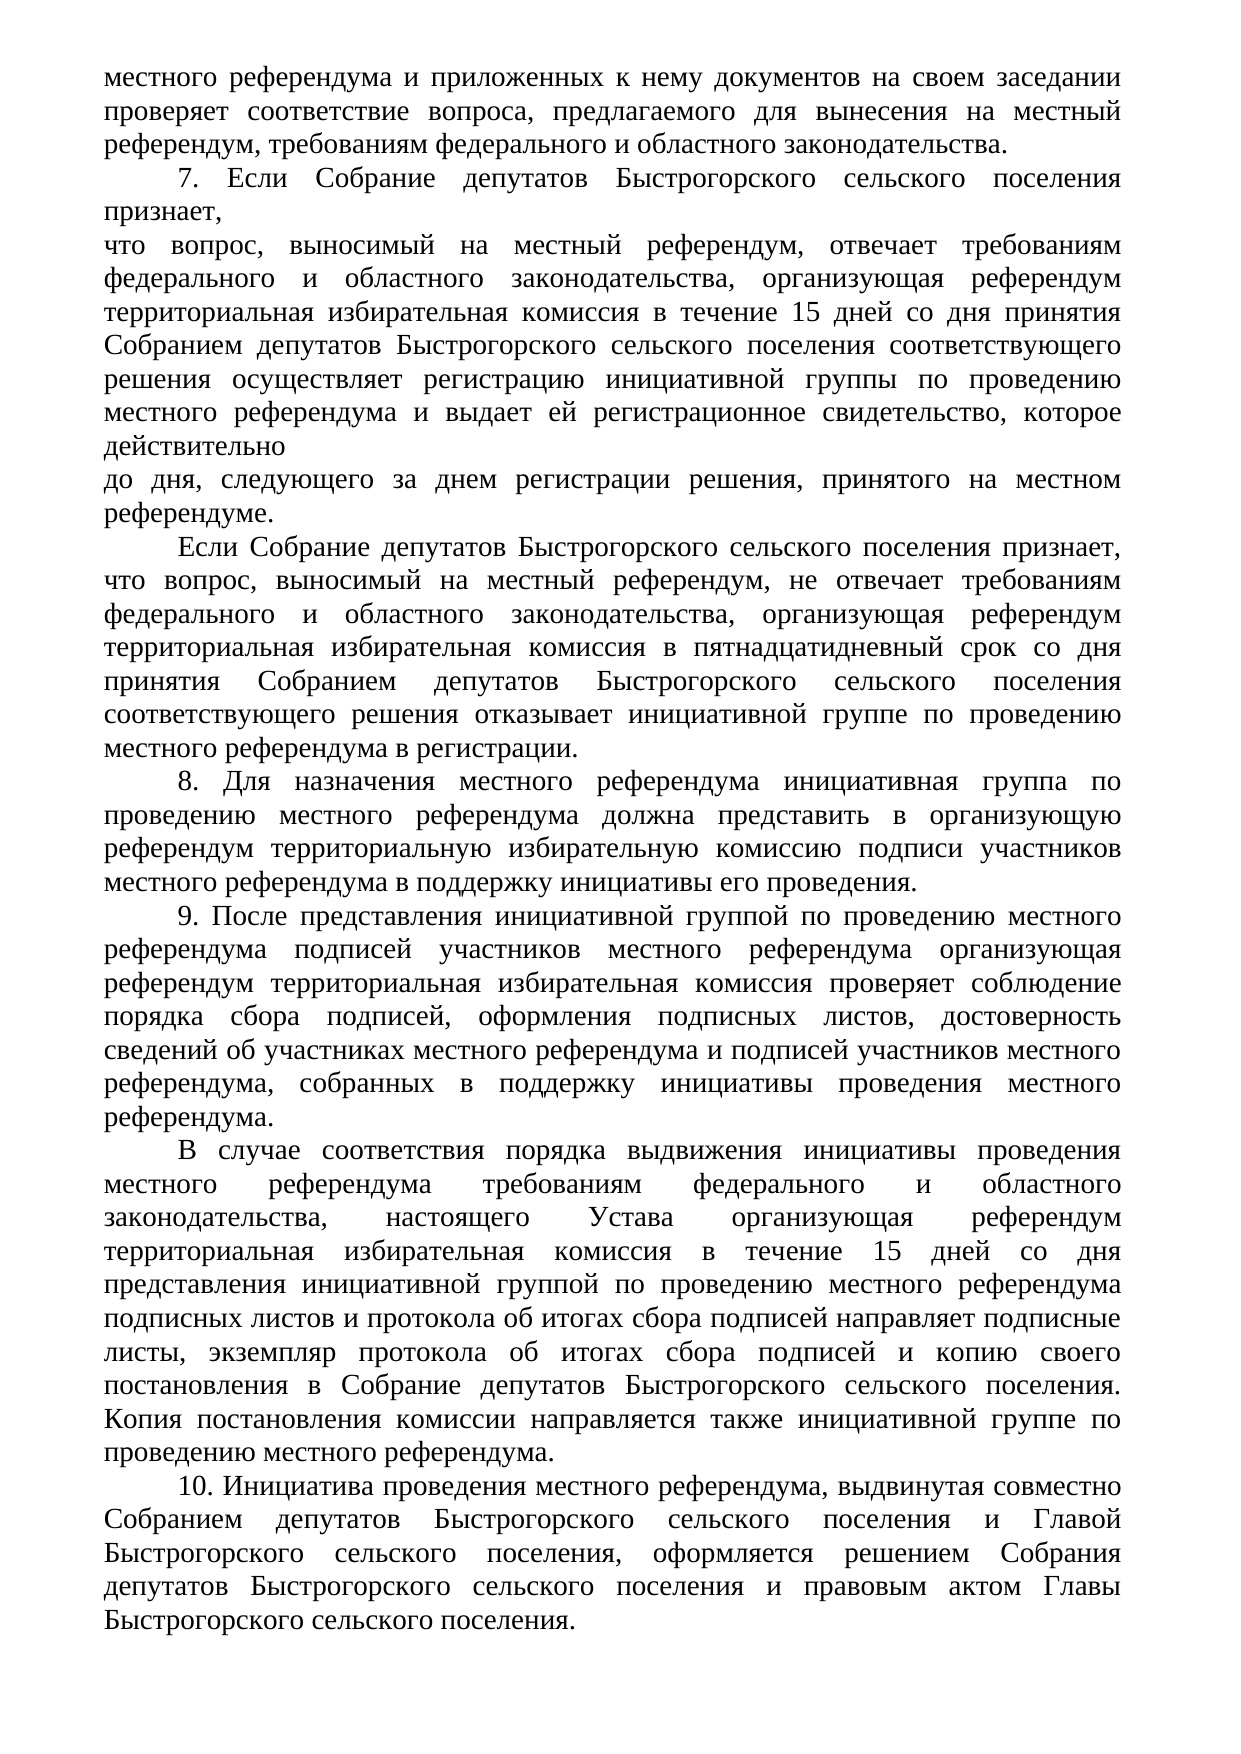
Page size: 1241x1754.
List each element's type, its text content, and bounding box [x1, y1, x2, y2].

text 8. Для назначения местного референдума инициативная группа по проведению местного референдума должна представить в организующую референдум территориальную избирательную комиссию подписи участников местного референдума в поддержку инициативы его проведения. [103, 763, 1122, 898]
text 7. Если Собрание депутатов Быстрогорского сельского поселения признает, что вопрос, выносимый на местный референдум, отвечает требованиям федерального и областного законодательства, организующая референдум территориальная избирательная комиссия в течение 15 дней со дня принятия Собранием депутатов Быстрогорского сельского поселения соответствующего решения осуществляет регистрацию инициативной группы по проведению местного референдума и выдает ей регистрационное свидетельство, которое действительно до дня, следующего за днем регистрации решения, принятого на местном референдуме. [103, 160, 1122, 529]
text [103, 59, 1122, 160]
text Если Собрание депутатов Быстрогорского сельского поселения признает, что вопрос, выносимый на местный референдум, не отвечает требованиям федерального и областного законодательства, организующая референдум территориальная избирательная комиссия в пятнадцатидневный срок со дня принятия Собранием депутатов Быстрогорского сельского поселения соответствующего решения отказывает инициативной группе по проведению местного референдума в регистрации. [103, 529, 1122, 763]
text 9. После представления инициативной группой по проведению местного референдума подписей участников местного референдума организующая референдум территориальная избирательная комиссия проверяет соблюдение порядка сбора подписей, оформления подписных листов, достоверность сведений об участниках местного референдума и подписей участников местного референдума, собранных в поддержку инициативы проведения местного референдума. [103, 898, 1122, 1132]
text 10. Инициатива проведения местного референдума, выдвинутая совместно Собранием депутатов Быстрогорского сельского поселения и Главой Быстрогорского сельского поселения, оформляется решением Собрания депутатов Быстрогорского сельского поселения и правовым актом Главы Быстрогорского сельского поселения. [103, 1468, 1122, 1636]
text В случае соответствия порядка выдвижения инициативы проведения местного референдума требованиям федерального и областного законодательства, настоящего Устава организующая референдум территориальная избирательная комиссия в течение 15 дней со дня представления инициативной группой по проведению местного референдума подписных листов и протокола об итогах сбора подписей направляет подписные листы, экземпляр протокола об итогах сбора подписей и копию своего постановления в Собрание депутатов Быстрогорского сельского поселения. Копия постановления комиссии направляется также инициативной группе по проведению местного референдума. [103, 1132, 1122, 1468]
